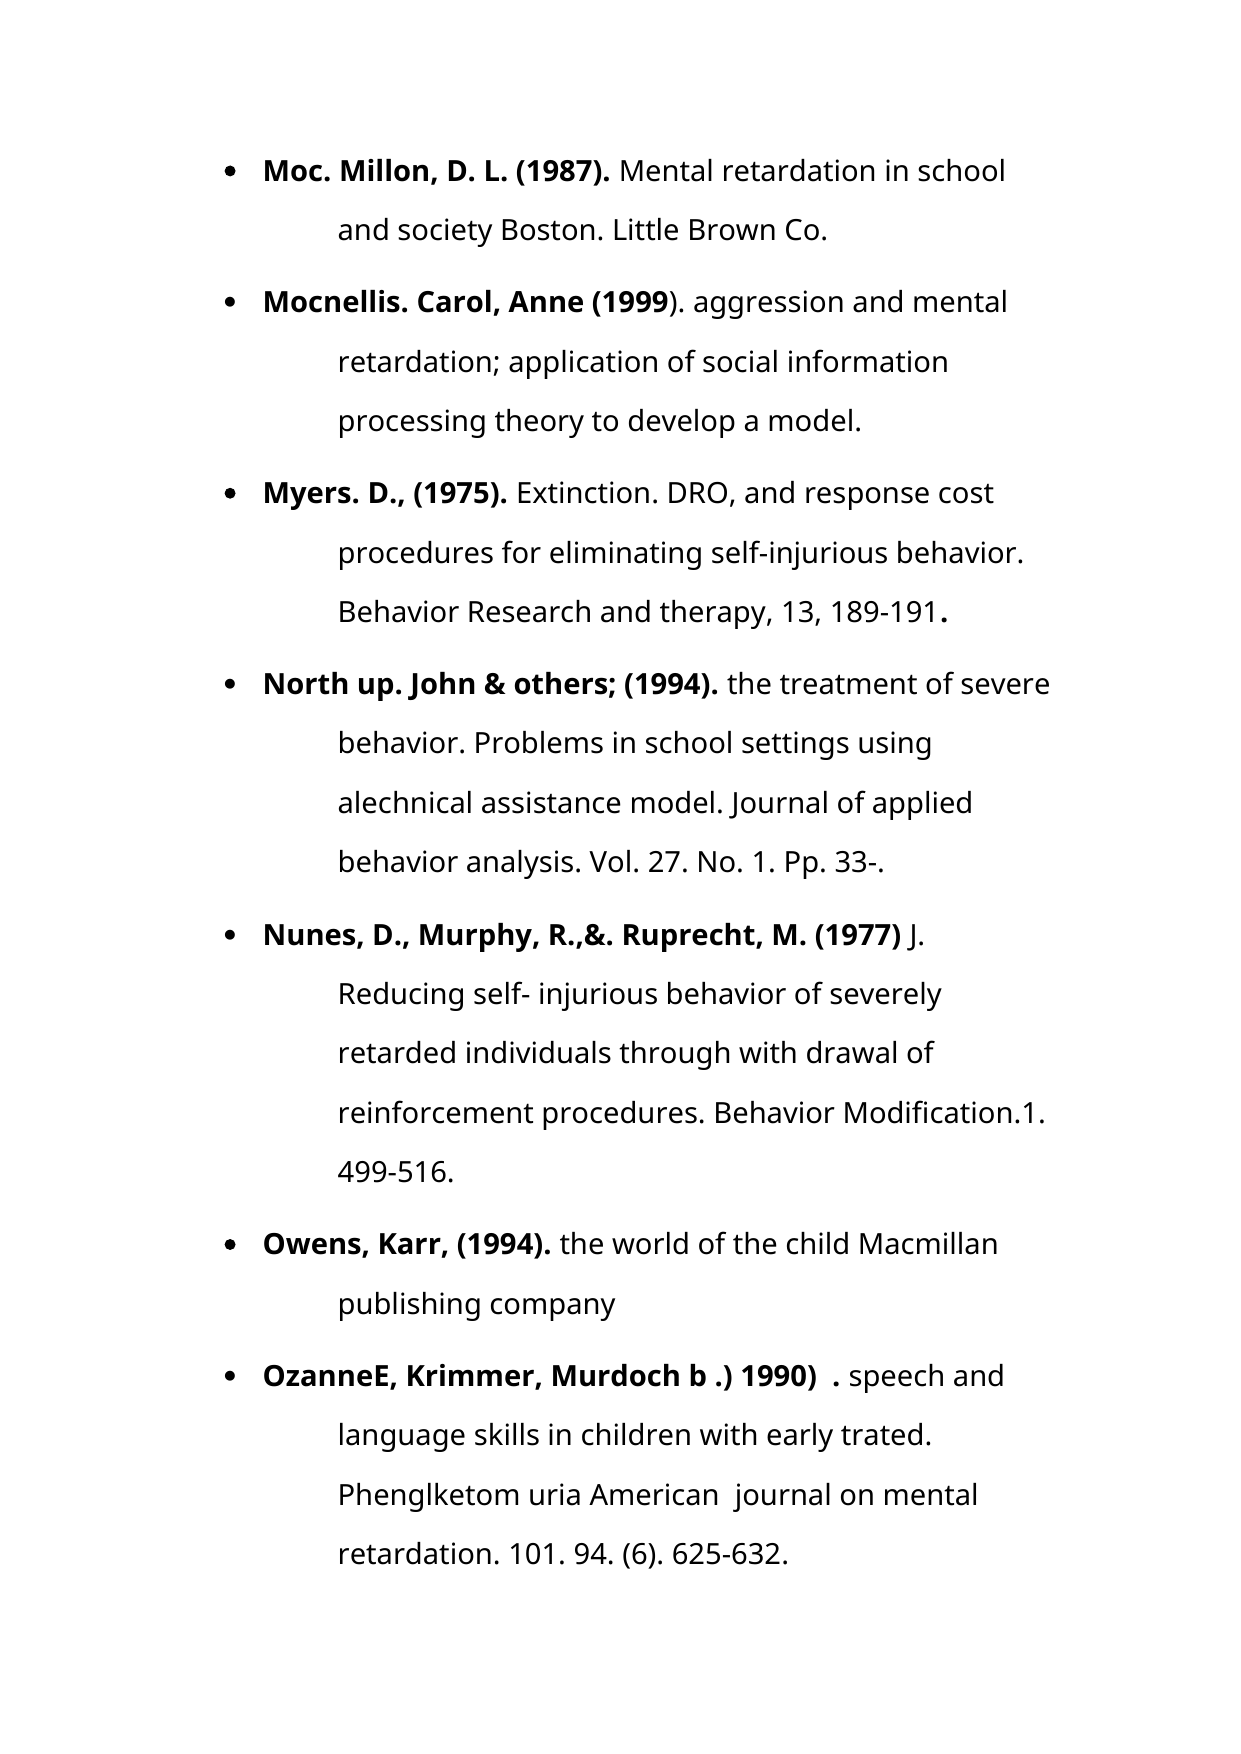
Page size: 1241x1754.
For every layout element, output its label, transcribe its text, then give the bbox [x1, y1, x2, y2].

list Moc. Millon, D. L. (1987). Mental retardation in school and society Boston. Little Brown Co. [225, 150, 1053, 249]
list Myers. D., (1975). Extinction. DRO, and response cost procedures for eliminating self-injurious behavior. Behavior Research and therapy, 13, 189-191. [225, 472, 1053, 631]
list OzanneE, Krimmer, Murdoch b .) 1990) . speech and language skills in children with early trated. Phenglketom uria American journal on mental retardation. 101. 94. (6). 625-632. [225, 1355, 1053, 1573]
list Nunes, D., Murphy, R.,&. Ruprecht, M. (1977) J. Reducing self- injurious behavior of severely retarded individuals through with drawal of reinforcement procedures. Behavior Modification.1. 499-516. [225, 914, 1053, 1191]
list Mocnellis. Carol, Anne (1999). aggression and mental retardation; application of social information processing theory to develop a model. [225, 281, 1053, 440]
list Owens, Karr, (1994). the world of the child Macmillan publishing company [225, 1224, 1053, 1323]
list North up. John & others; (1994). the treatment of severe behavior. Problems in school settings using alechnical assistance model. Journal of applied behavior analysis. Vol. 27. No. 1. Pp. 33-. [225, 663, 1053, 881]
